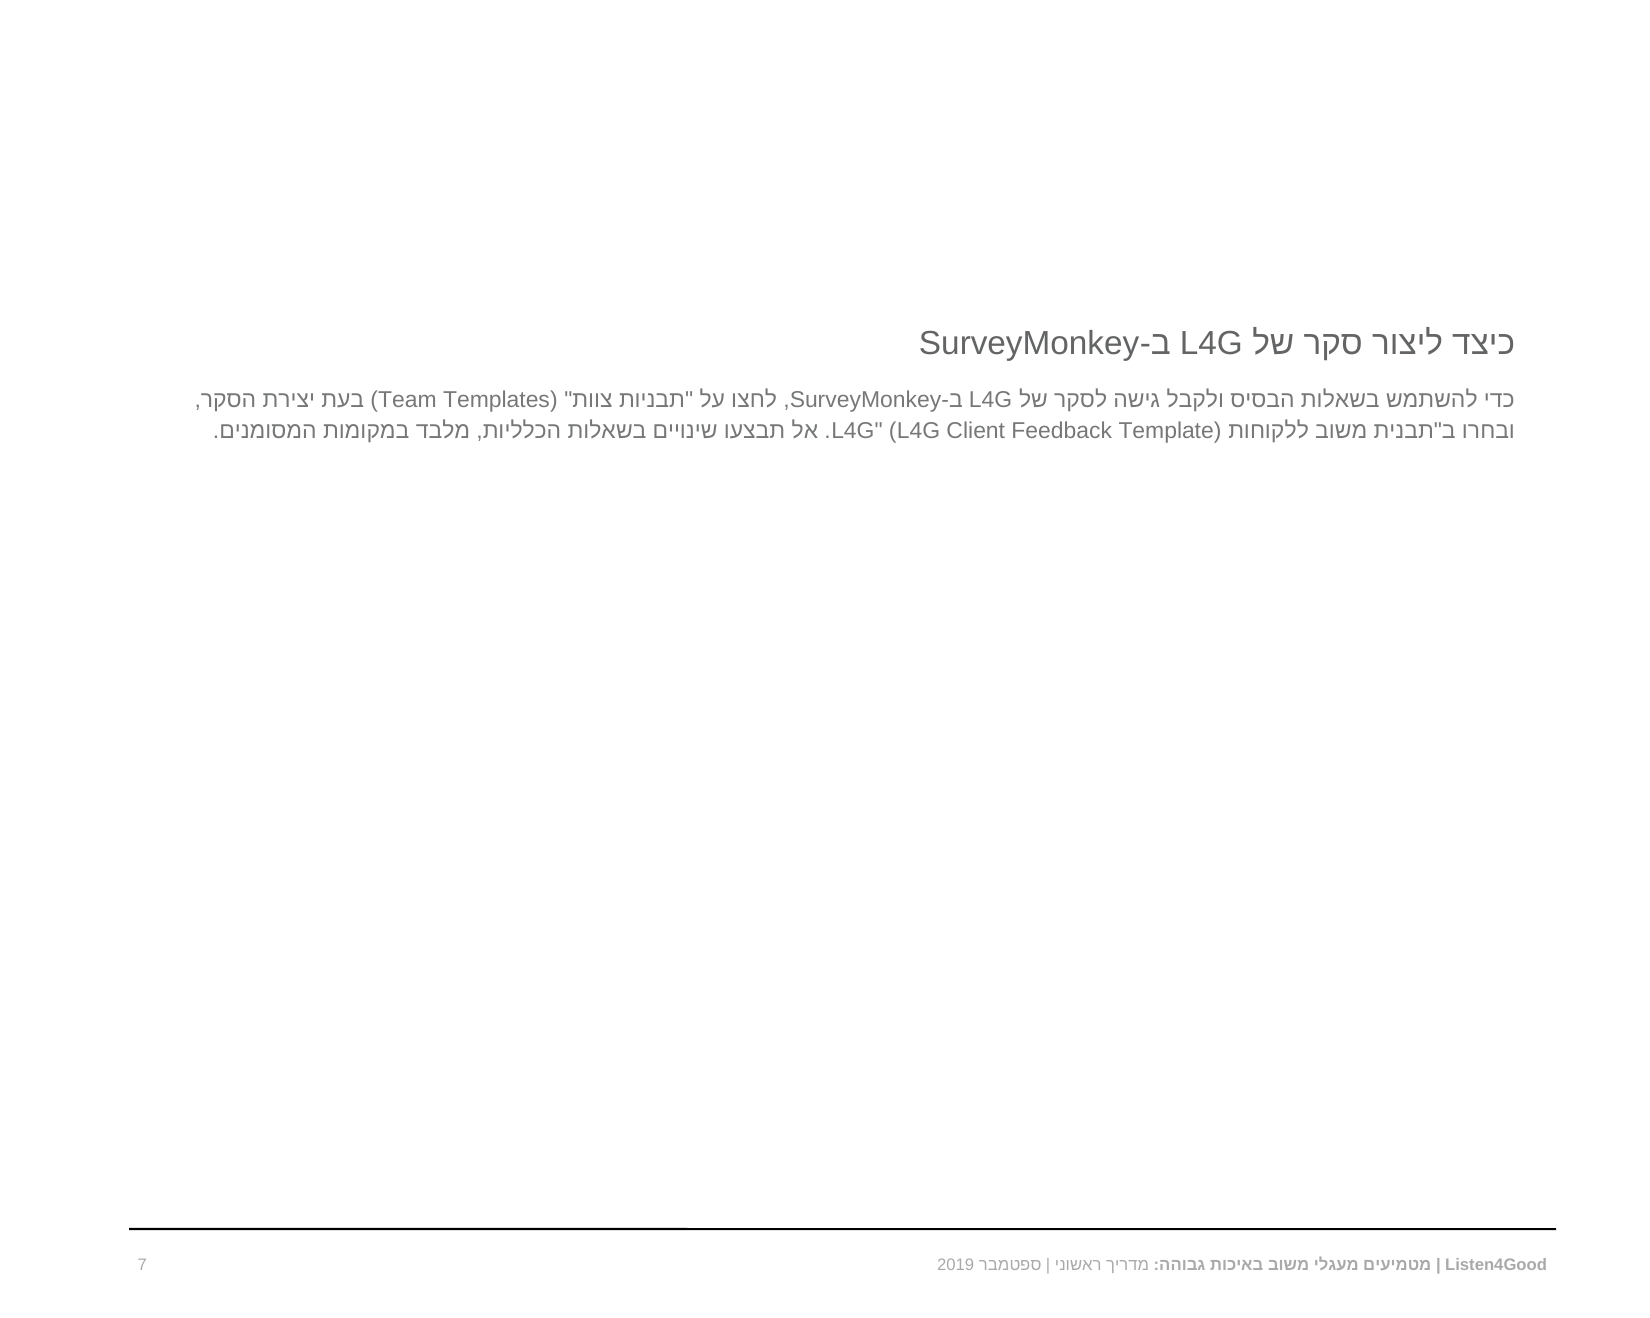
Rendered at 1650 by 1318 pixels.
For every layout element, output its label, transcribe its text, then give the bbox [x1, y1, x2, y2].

text כדי להשתמש בשאלות הבסיס ולקבל גישה לסקר של L4G ב-SurveyMonkey, לחצו על "תבניות צוות" (Team Templates) בעת יצירת הסקר, ובחרו ב"תבנית משוב ללקוחות L4G" (L4G Client Feedback Template). אל תבצעו שינויים בשאלות הכלליות, מלבד במקומות המסומנים. [144, 386, 1515, 443]
text כיצד ליצור סקר של L4G ב-SurveyMonkey [144, 323, 1515, 361]
